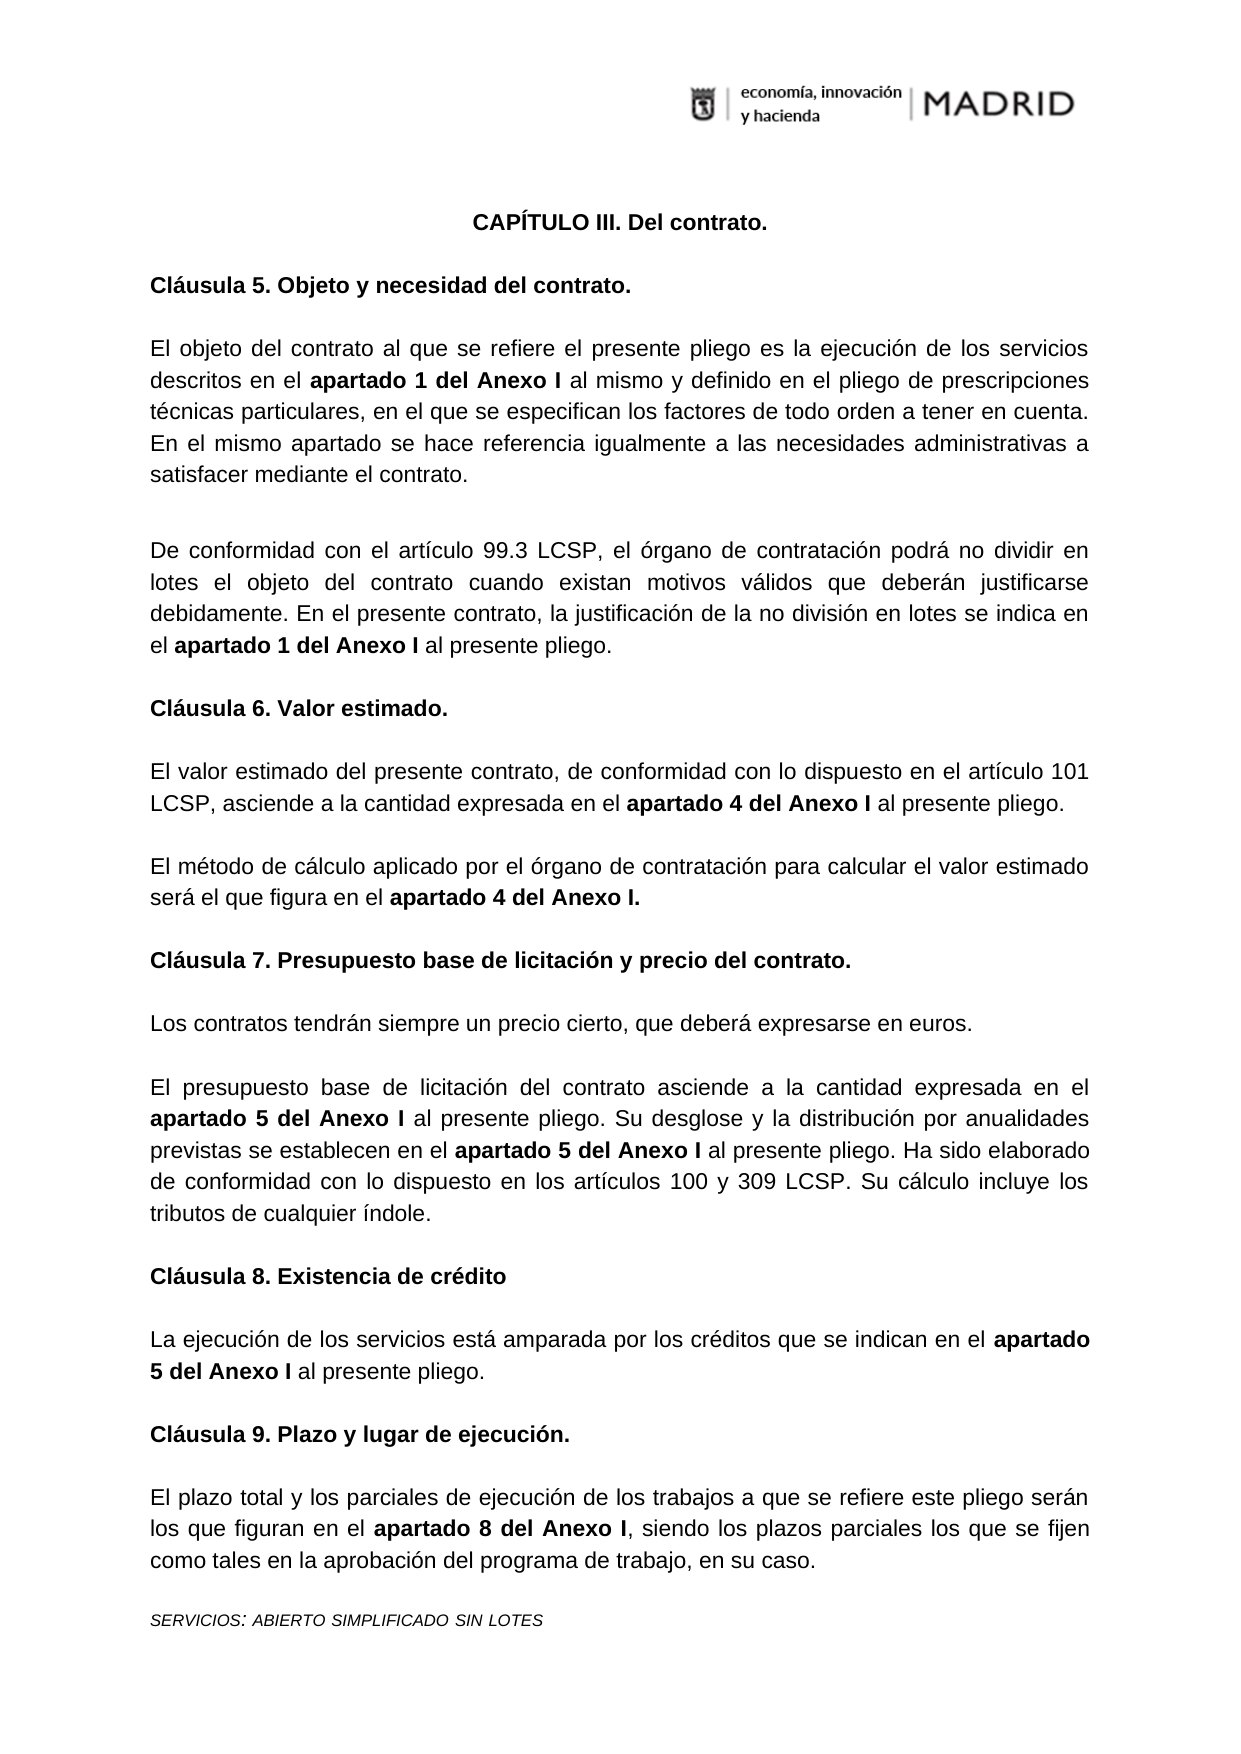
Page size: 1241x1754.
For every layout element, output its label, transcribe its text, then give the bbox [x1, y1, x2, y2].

text El presupuesto base de licitación del contrato asciende a la cantidad expresada en el apartado 5 del Anexo I al presente pliego. Su desglose y la distribución por anualidades previstas se establecen en el apartado 5 del Anexo I al presente pliego. Ha sido elaborado de conformidad con lo dispuesto en los artículos 100 y 309 LCSP. Su cálculo incluye los tributos de cualquier índole. [150, 1073, 1090, 1226]
text El objeto del contrato al que se refiere el presente pliego es la ejecución de los servicios descritos en el apartado 1 del Anexo I al mismo y definido en el pliego de prescripciones técnicas particulares, en el que se especifican los factores de todo orden a tener en cuenta. En el mismo apartado se hace referencia igualmente a las necesidades administrativas a satisfacer mediante el contrato. [150, 335, 1090, 488]
text De conformidad con el artículo 99.3 LCSP, el órgano de contratación podrá no dividir en lotes el objeto del contrato cuando existan motivos válidos que deberán justificarse debidamente. En el presente contrato, la justificación de la no división en lotes se indica en el apartado 1 del Anexo I al presente pliego. [150, 537, 1090, 658]
text El plazo total y los parciales de ejecución de los trabajos a que se refiere este pliego serán los que figuran en el apartado 8 del Anexo I, siendo los plazos parciales los que se fijen como tales en la aprobación del programa de trabajo, en su caso. [150, 1484, 1090, 1573]
text Los contratos tendrán siempre un precio cierto, que deberá expresarse en euros. [150, 1010, 1090, 1037]
subtitle Cláusula 9. Plazo y lugar de ejecución. [150, 1421, 1090, 1447]
text El método de cálculo aplicado por el órgano de contratación para calcular el valor estimado será el que figura en el apartado 4 del Anexo I. [150, 853, 1090, 911]
subtitle Cláusula 7. Presupuesto base de licitación y precio del contrato. [150, 947, 1090, 974]
subtitle CAPÍTULO III. Del contrato. [150, 209, 1090, 235]
subtitle Cláusula 6. Valor estimado. [150, 695, 1090, 721]
text El valor estimado del presente contrato, de conformidad con lo dispuesto en el artículo 101 LCSP, asciende a la cantidad expresada en el apartado 4 del Anexo I al presente pliego. [150, 758, 1090, 816]
subtitle Cláusula 8. Existencia de crédito [150, 1263, 1090, 1289]
text La ejecución de los servicios está amparada por los créditos que se indican en el apartado 5 del Anexo I al presente pliego. [150, 1326, 1090, 1384]
subtitle Cláusula 5. Objeto y necesidad del contrato. [150, 272, 1090, 298]
picture [670, 75, 1091, 142]
